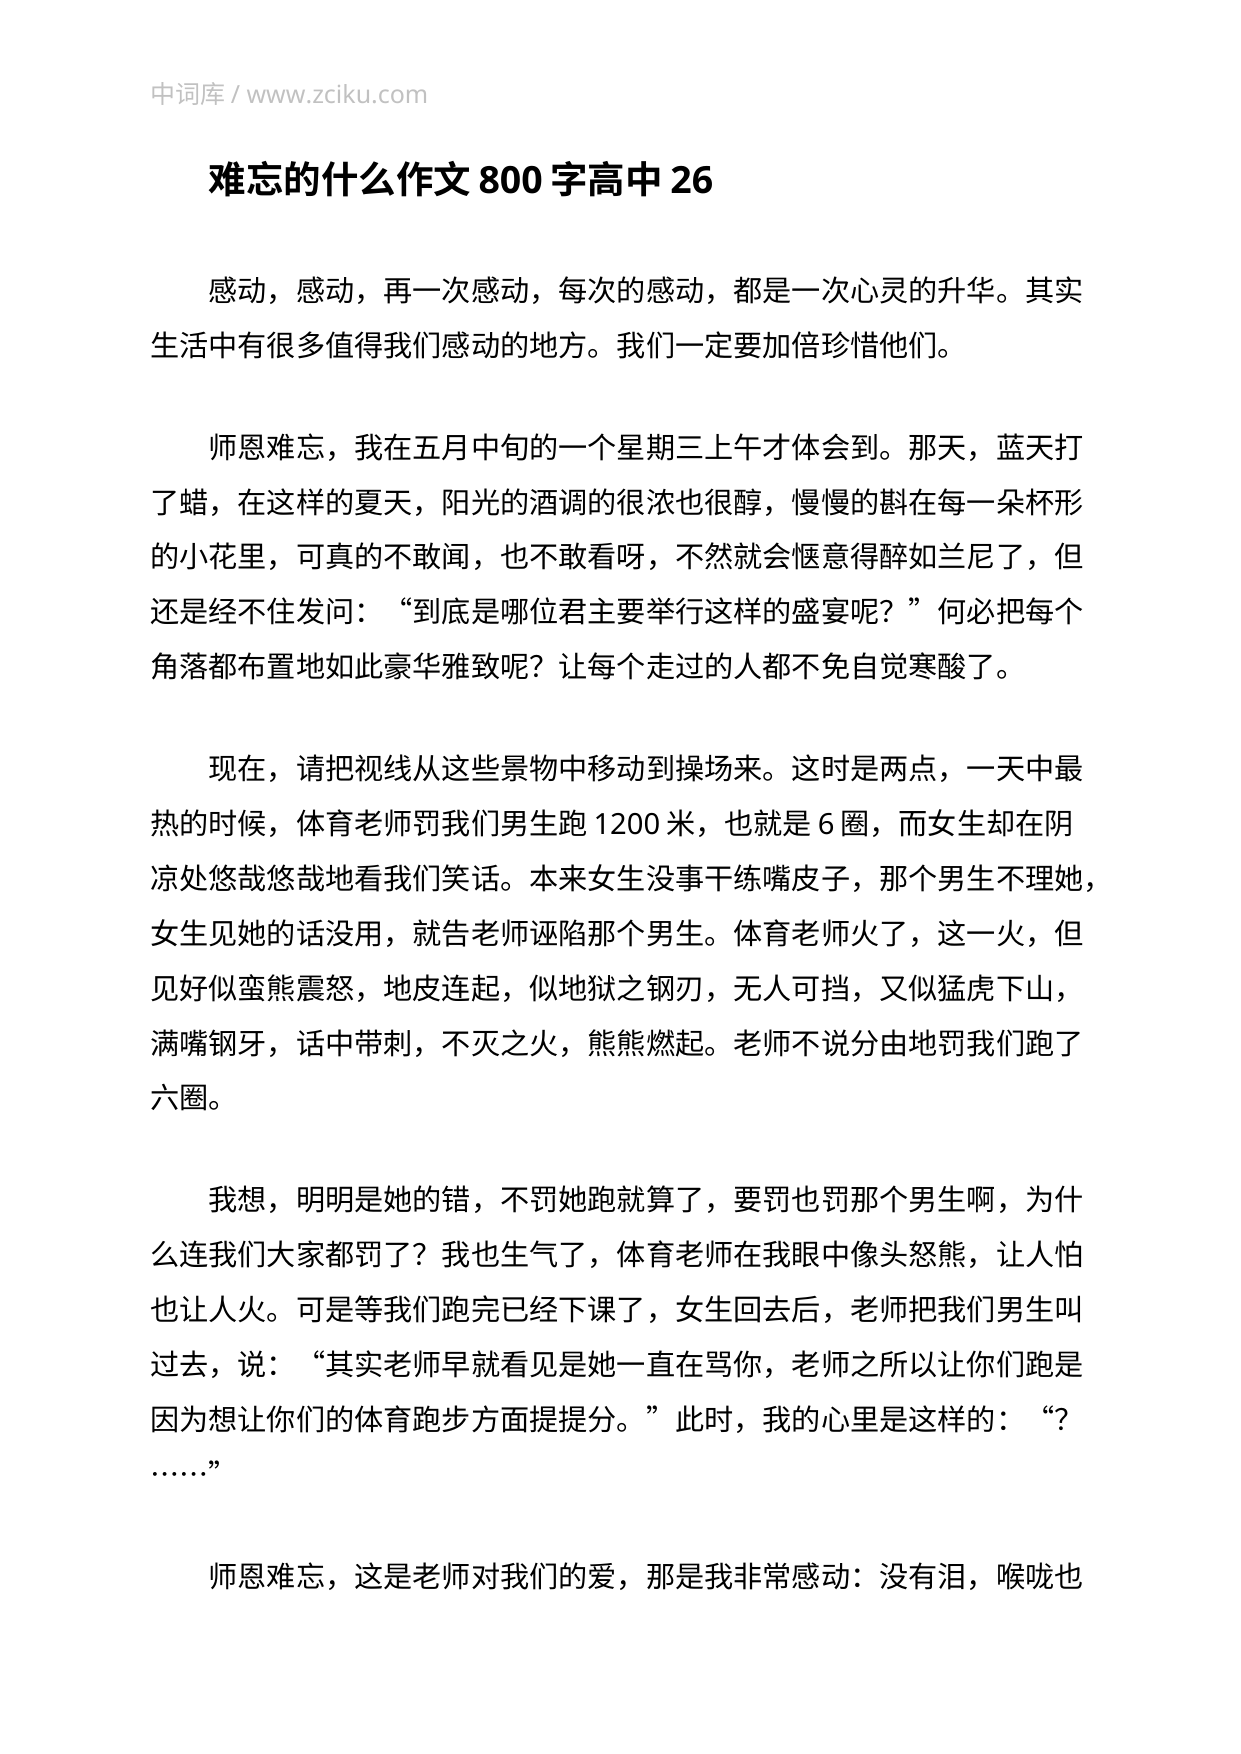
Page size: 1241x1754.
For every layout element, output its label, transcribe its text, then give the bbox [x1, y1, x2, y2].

text 现在，请把视线从这些景物中移动到操场来。这时是两点，一天中最热的时候，体育老师罚我们男生跑1200米，也就是6圈，而女生却在阴凉处悠哉悠哉地看我们笑话。本来女生没事干练嘴皮子，那个男生不理她，女生见她的话没用，就告老师诬陷那个男生。体育老师火了，这一火，但见好似蛮熊震怒，地皮连起，似地狱之钢刃，无人可挡，又似猛虎下山，满嘴钢牙，话中带刺，不灭之火，熊熊燃起。老师不说分由地罚我们跑了六圈。 [150, 746, 1090, 1117]
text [150, 1553, 1090, 1595]
text 难忘的什么作文800字高中26 [150, 150, 1090, 204]
text 师恩难忘，我在五月中旬的一个星期三上午才体会到。那天，蓝天打了蜡，在这样的夏天，阳光的酒调的很浓也很醇，慢慢的斟在每一朵杯形的小花里，可真的不敢闻，也不敢看呀，不然就会惬意得醉如兰尼了，但还是经不住发问：“到底是哪位君主要举行这样的盛宴呢？”何必把每个角落都布置地如此豪华雅致呢？让每个走过的人都不免自觉寒酸了。 [150, 424, 1090, 686]
text 我想，明明是她的错，不罚她跑就算了，要罚也罚那个男生啊，为什么连我们大家都罚了？我也生气了，体育老师在我眼中像头怒熊，让人怕也让人火。可是等我们跑完已经下课了，女生回去后，老师把我们男生叫过去，说：“其实老师早就看见是她一直在骂你，老师之所以让你们跑是因为想让你们的体育跑步方面提提分。”此时，我的心里是这样的：“？……” [150, 1177, 1090, 1494]
text 感动，感动，再一次感动，每次的感动，都是一次心灵的升华。其实生活中有很多值得我们感动的地方。我们一定要加倍珍惜他们。 [150, 268, 1090, 365]
